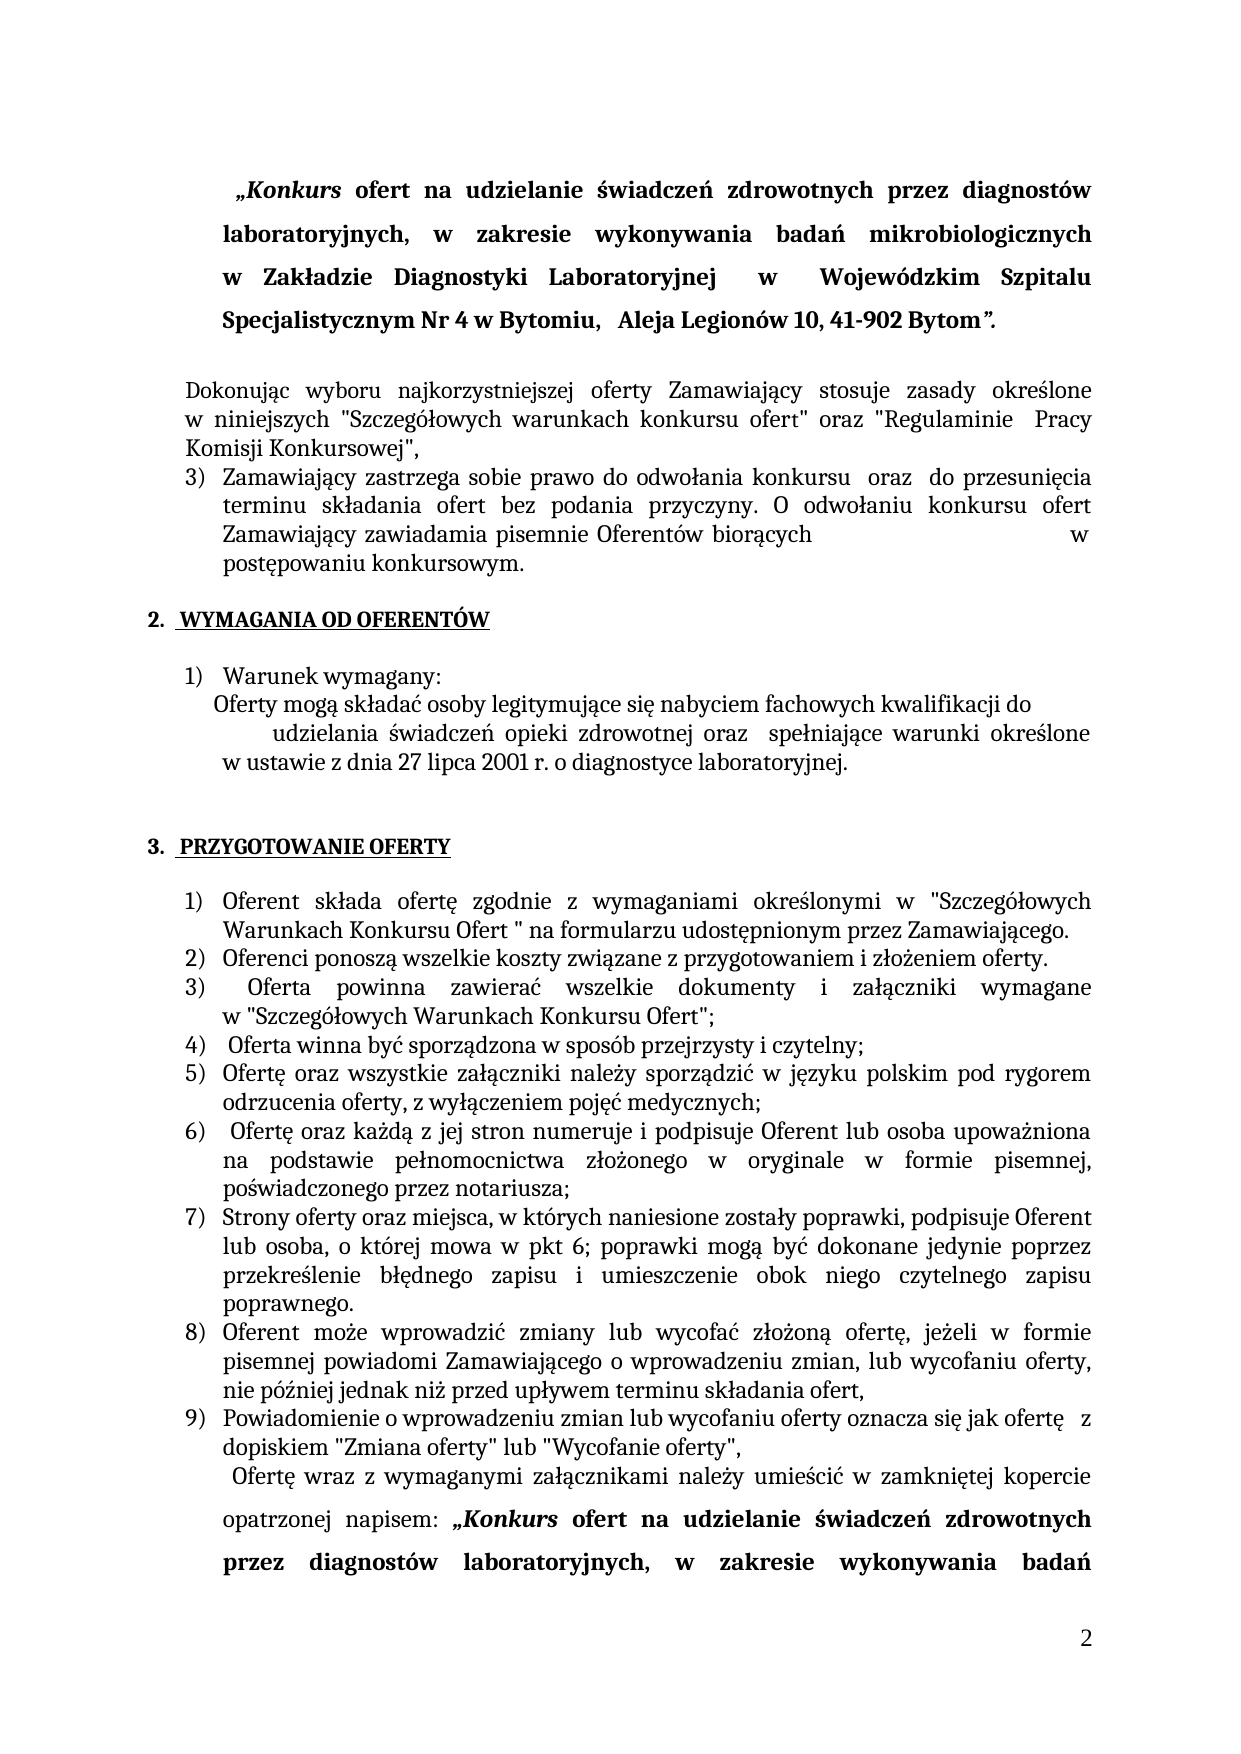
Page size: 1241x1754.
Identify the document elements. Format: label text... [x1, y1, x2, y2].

text udzielania świadczeń opieki zdrowotnej oraz spełniające warunki określone w ustawie z dnia 27 lipca 2001 r. o diagnostyce laboratoryjnej. [148, 719, 1093, 777]
list Oferta powinna zawierać wszelkie dokumenty i załączniki wymagane w "Szczegółowych Warunkach Konkursu Ofert"; [185, 973, 1093, 1031]
list Oferenci ponoszą wszelkie koszty związane z przygotowaniem i złożeniem oferty. [185, 944, 1093, 973]
list Ofertę oraz każdą z jej stron numeruje i podpisuje Oferent lub osoba upoważniona na podstawie pełnomocnictwa złożonego w oryginale w formie pisemnej, poświadczonego przez notariusza; [185, 1117, 1093, 1203]
list Oferent może wprowadzić zmiany lub wycofać złożoną ofertę, jeżeli w formie pisemnej powiadomi Zamawiającego o wprowadzeniu zmian, lub wycofaniu oferty, nie później jednak niż przed upływem terminu składania ofert, [185, 1318, 1093, 1404]
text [223, 1462, 1093, 1577]
text Oferty mogą składać osoby legitymujące się nabyciem fachowych kwalifikacji do [148, 690, 1093, 719]
list Zamawiający zastrzega sobie prawo do odwołania konkursu oraz do przesunięcia terminu składania ofert bez podania przyczyny. O odwołaniu konkursu ofert Zamawiający zawiadamia pisemnie Oferentów biorących w postępowaniu konkursowym. [185, 463, 1093, 578]
text 3. PRZYGOTOWANIE OFERTY [148, 834, 1093, 860]
list Powiadomienie o wprowadzeniu zmian lub wycofaniu oferty oznacza się jak ofertę z dopiskiem "Zmiana oferty" lub "Wycofanie oferty", [185, 1404, 1093, 1462]
list Oferta winna być sporządzona w sposób przejrzysty i czytelny; [185, 1031, 1093, 1059]
list Ofertę oraz wszystkie załączniki należy sporządzić w języku polskim pod rygorem odrzucenia oferty, z wyłączeniem pojęć medycznych; [185, 1059, 1093, 1117]
text 2. WYMAGANIA OD OFERENTÓW [148, 606, 1093, 633]
list Oferent składa ofertę zgodnie z wymaganiami określonymi w "Szczegółowych Warunkach Konkursu Ofert " na formularzu udostępnionym przez Zamawiającego. [185, 887, 1093, 944]
text „Konkurs ofert na udzielanie świadczeń zdrowotnych przez diagnostów laboratoryjnych, w zakresie wykonywania badań mikrobiologicznych w Zakładzie Diagnostyki Laboratoryjnej w Wojewódzkim Szpitalu Specjalistycznym Nr 4 w Bytomiu, Aleja Legionów 10, 41-902 Bytom”. [223, 176, 1093, 334]
list Warunek wymagany: [185, 662, 1093, 690]
text Dokonując wyboru najkorzystniejszej oferty Zamawiający stosuje zasady określone w niniejszych "Szczegółowych warunkach konkursu ofert" oraz "Regulaminie Pracy Komisji Konkursowej", [185, 376, 1093, 463]
list Strony oferty oraz miejsca, w których naniesione zostały poprawki, podpisuje Oferent lub osoba, o której mowa w pkt 6; poprawki mogą być dokonane jedynie poprzez przekreślenie błędnego zapisu i umieszczenie obok niego czytelnego zapisu poprawnego. [185, 1203, 1093, 1318]
